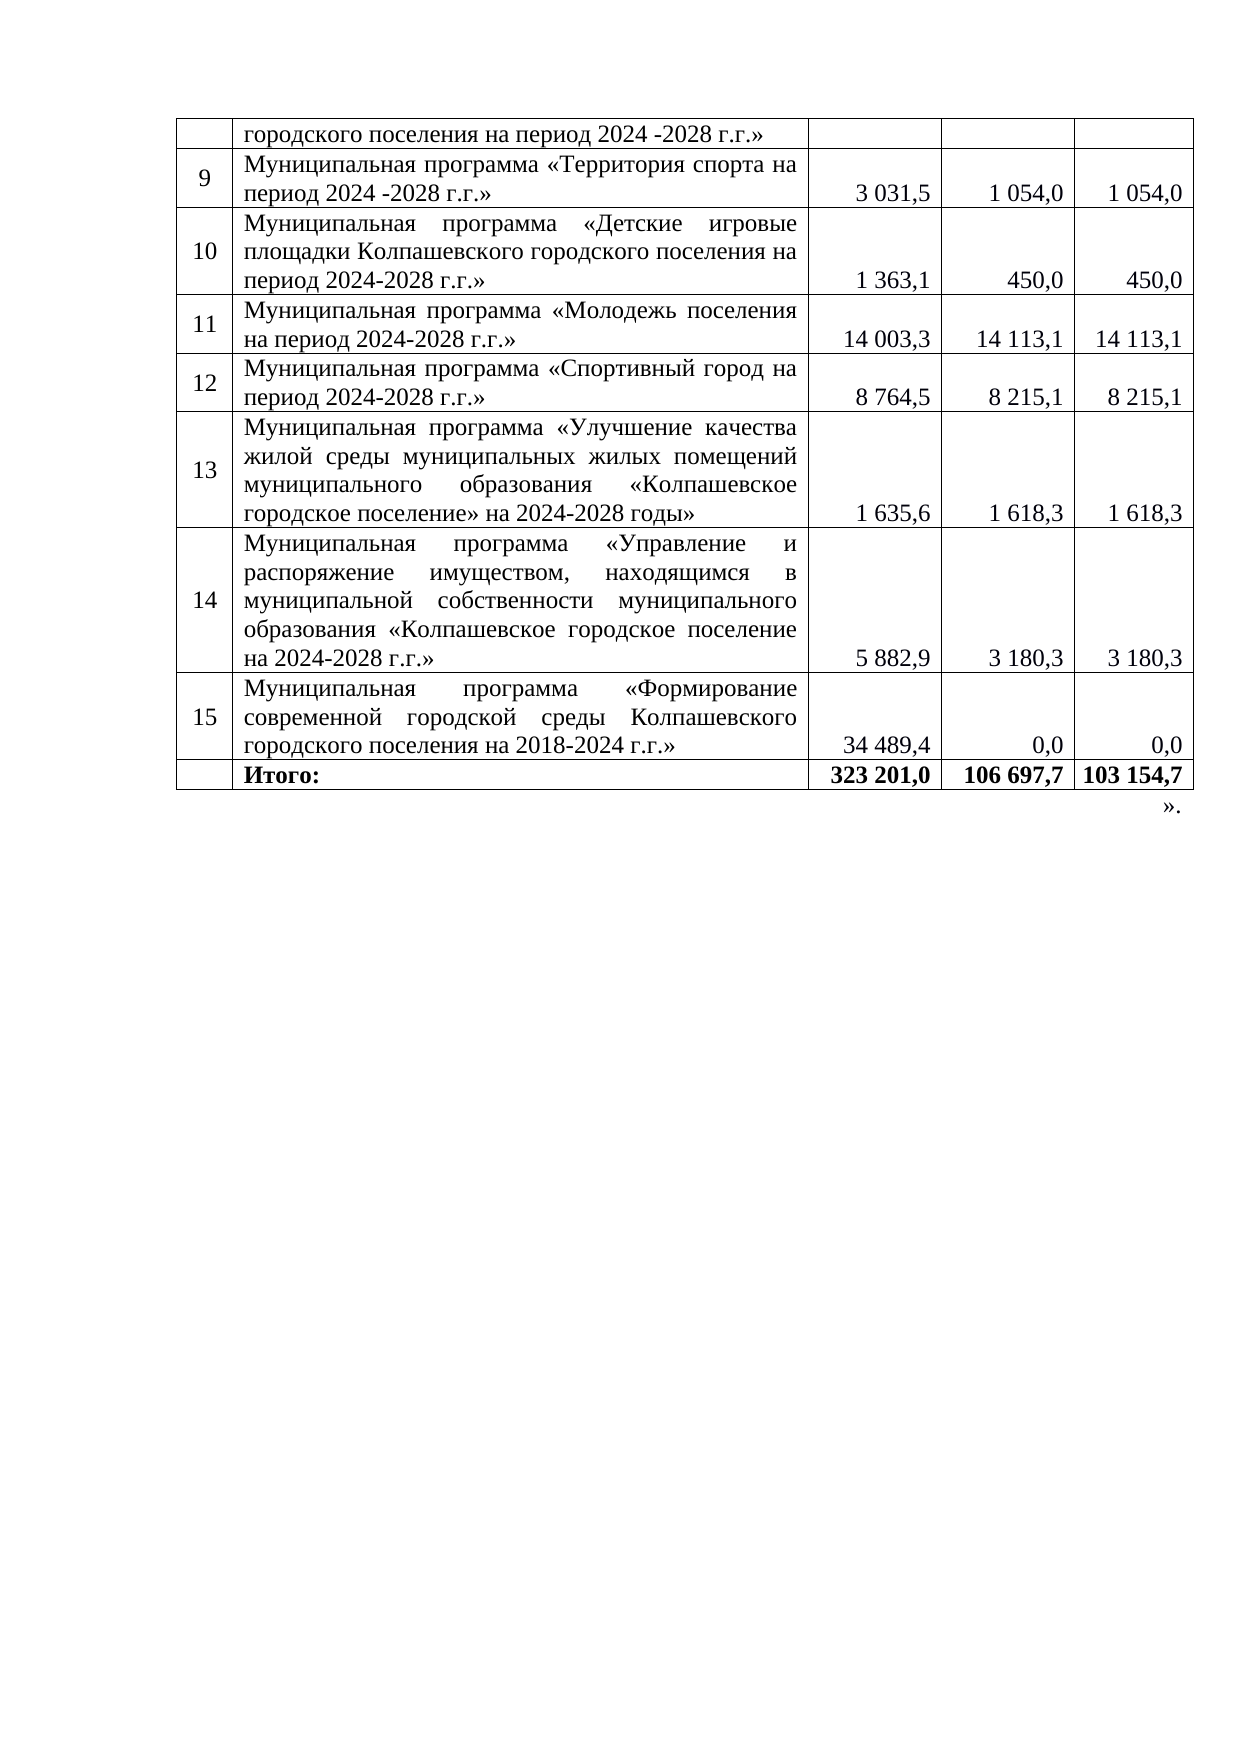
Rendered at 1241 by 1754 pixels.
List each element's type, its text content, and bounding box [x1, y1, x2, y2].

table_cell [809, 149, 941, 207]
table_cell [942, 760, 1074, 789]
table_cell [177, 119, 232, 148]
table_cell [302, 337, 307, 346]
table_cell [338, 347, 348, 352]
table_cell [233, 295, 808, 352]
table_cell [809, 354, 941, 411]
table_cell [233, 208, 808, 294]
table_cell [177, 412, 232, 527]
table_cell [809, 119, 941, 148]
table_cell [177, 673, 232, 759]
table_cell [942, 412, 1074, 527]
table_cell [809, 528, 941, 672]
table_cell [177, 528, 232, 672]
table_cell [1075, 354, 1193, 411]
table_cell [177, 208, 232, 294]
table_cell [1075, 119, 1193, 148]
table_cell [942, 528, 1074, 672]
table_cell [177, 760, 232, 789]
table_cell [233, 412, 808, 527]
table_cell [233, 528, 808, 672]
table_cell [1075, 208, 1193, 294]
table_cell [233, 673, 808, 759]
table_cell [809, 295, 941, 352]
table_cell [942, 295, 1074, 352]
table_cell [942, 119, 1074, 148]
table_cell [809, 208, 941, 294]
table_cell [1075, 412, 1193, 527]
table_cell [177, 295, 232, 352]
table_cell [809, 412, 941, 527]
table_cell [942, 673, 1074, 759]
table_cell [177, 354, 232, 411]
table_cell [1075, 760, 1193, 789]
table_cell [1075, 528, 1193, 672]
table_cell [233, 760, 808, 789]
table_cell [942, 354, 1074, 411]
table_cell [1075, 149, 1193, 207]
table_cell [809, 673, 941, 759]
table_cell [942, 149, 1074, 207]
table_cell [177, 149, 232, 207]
text ». [177, 790, 1181, 819]
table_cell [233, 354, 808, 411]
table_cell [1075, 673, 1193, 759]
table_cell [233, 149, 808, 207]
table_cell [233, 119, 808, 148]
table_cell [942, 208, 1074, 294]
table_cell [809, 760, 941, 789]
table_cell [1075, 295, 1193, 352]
